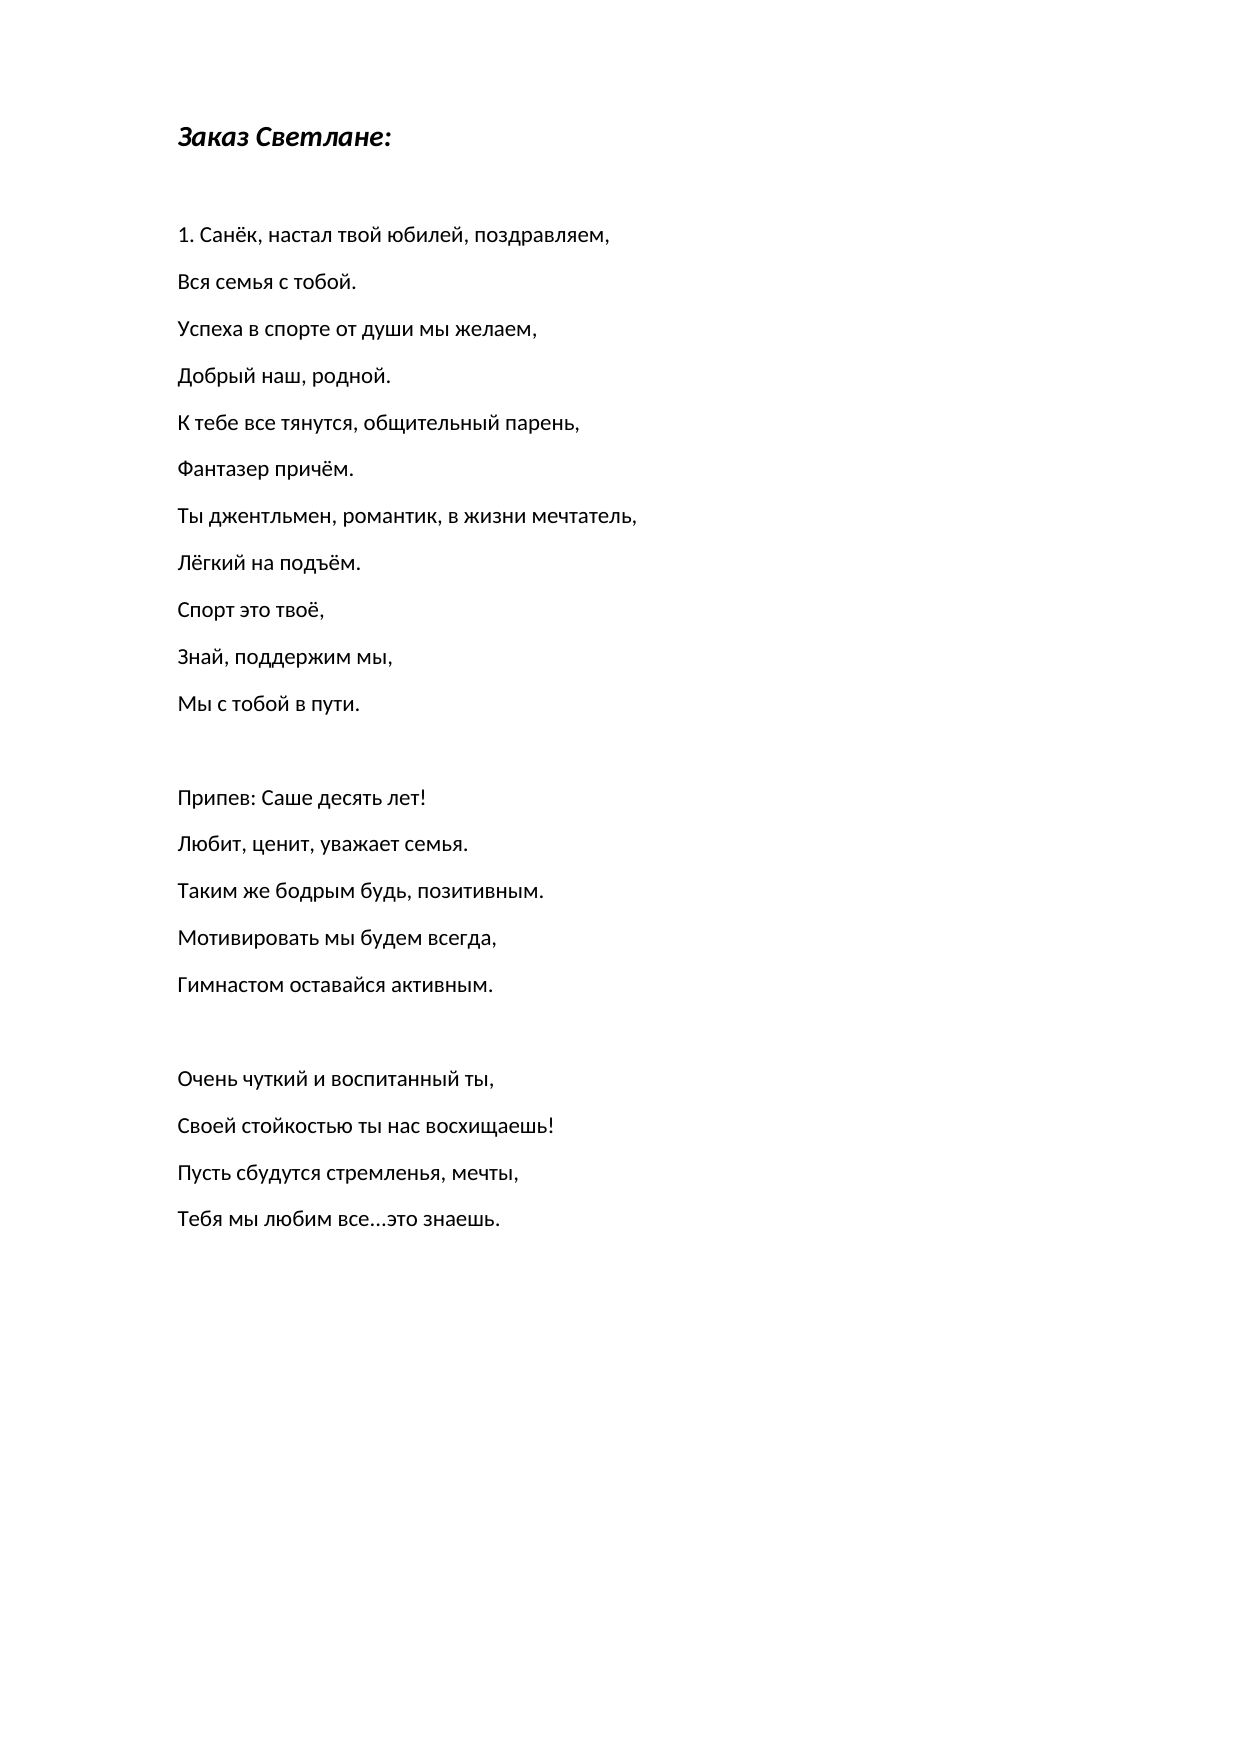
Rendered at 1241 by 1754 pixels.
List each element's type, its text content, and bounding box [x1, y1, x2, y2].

text Припев: Саше десять лет! [177, 783, 1152, 811]
text Заказ Светлане: [177, 118, 1152, 154]
text Очень чуткий и воспитанный ты, [177, 1064, 1152, 1092]
text 1. Санёк, настал твой юбилей, поздравляем, [177, 220, 1152, 248]
text Любит, ценит, уважает семья. [177, 829, 1152, 857]
text Спорт это твоё, [177, 595, 1152, 623]
text Вся семья с тобой. [177, 267, 1152, 295]
text Тебя мы любим все...это знаешь. [177, 1204, 1152, 1232]
text Ты джентльмен, романтик, в жизни мечтатель, [177, 501, 1152, 529]
text Пусть сбудутся стремленья, мечты, [177, 1158, 1152, 1186]
text Лёгкий на подъём. [177, 548, 1152, 576]
text Таким же бодрым будь, позитивным. [177, 876, 1152, 904]
text Знай, поддержим мы, [177, 642, 1152, 670]
text Добрый наш, родной. [177, 361, 1152, 389]
text Фантазер причём. [177, 454, 1152, 482]
text Гимнастом оставайся активным. [177, 970, 1152, 998]
text Успеха в спорте от души мы желаем, [177, 314, 1152, 342]
text К тебе все тянутся, общительный парень, [177, 408, 1152, 436]
text Мы с тобой в пути. [177, 689, 1152, 717]
text Мотивировать мы будем всегда, [177, 923, 1152, 951]
text Своей стойкостью ты нас восхищаешь! [177, 1111, 1152, 1139]
